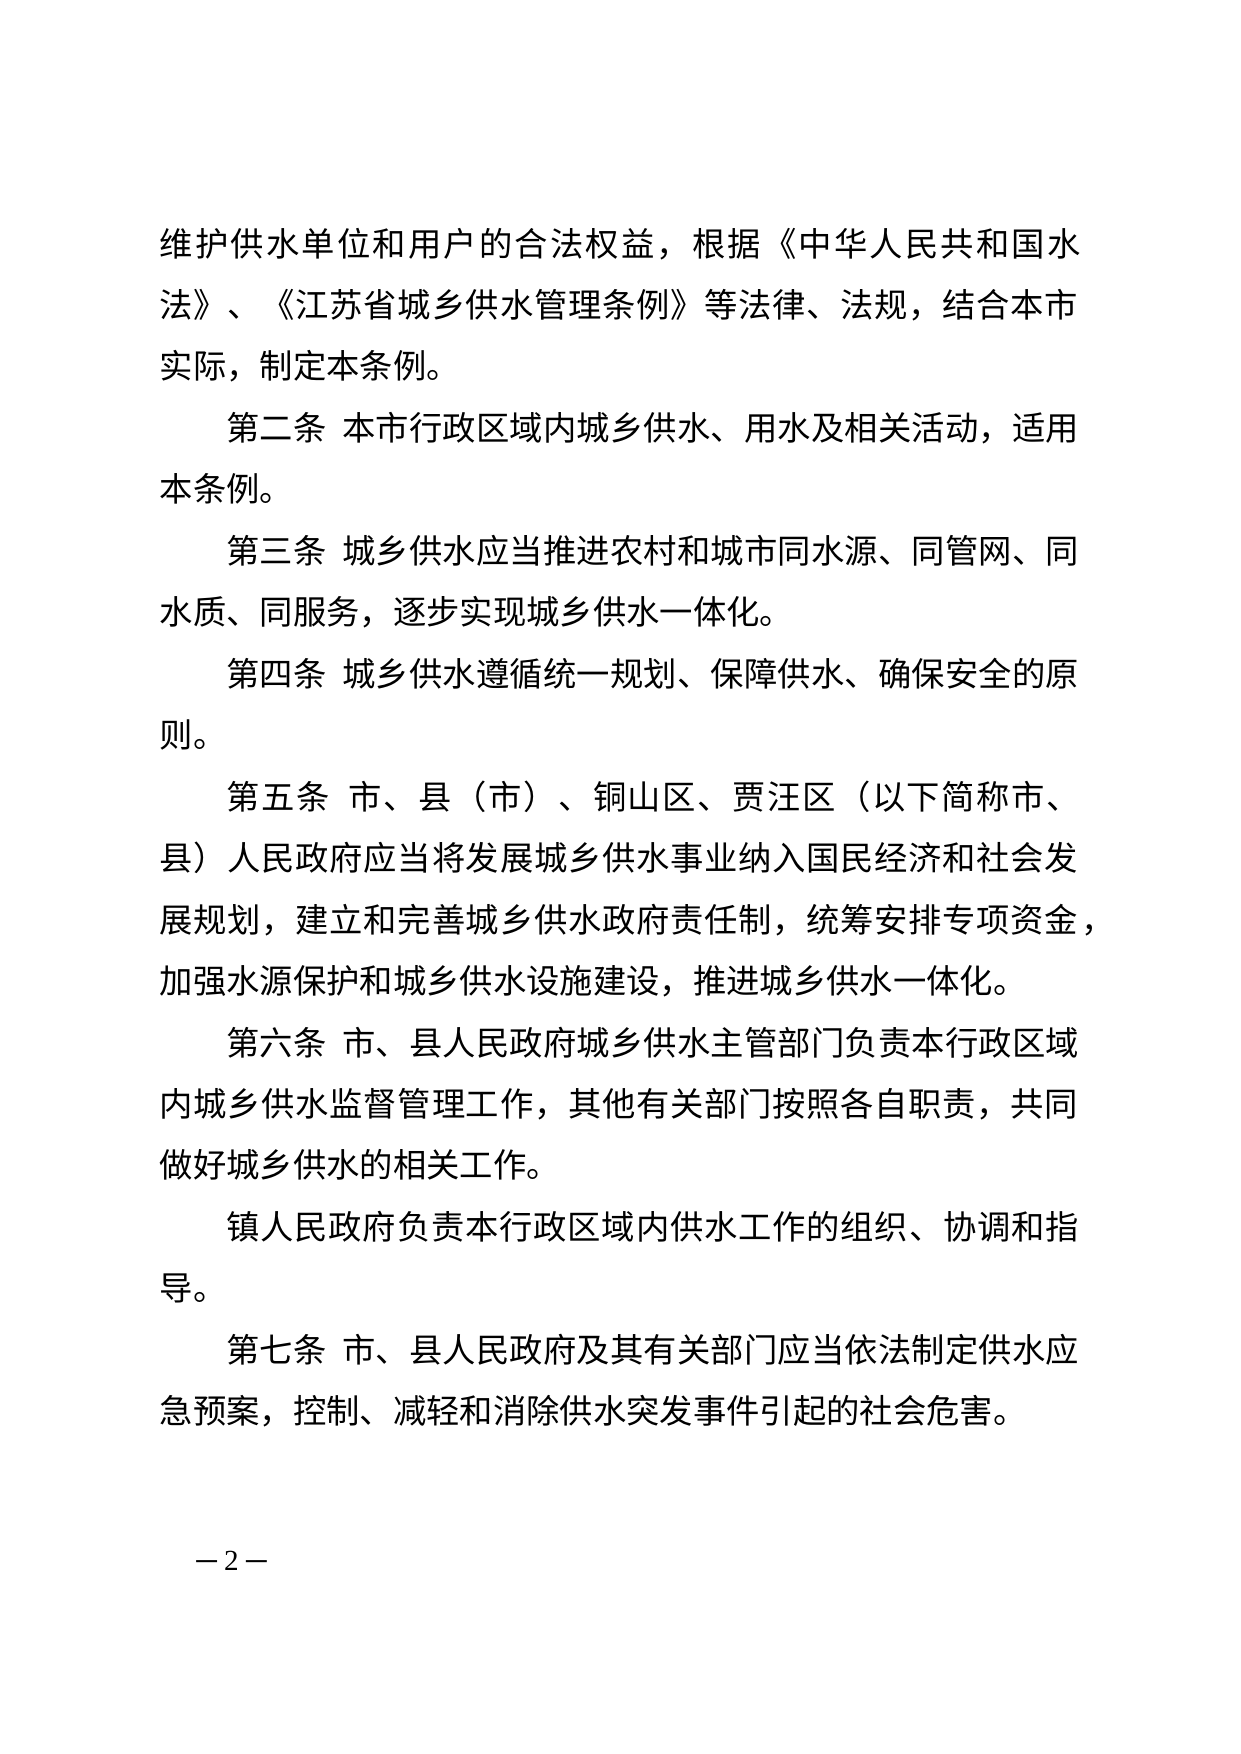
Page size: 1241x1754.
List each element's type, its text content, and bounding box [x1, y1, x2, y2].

text 第四条 城乡供水遵循统一规划、保障供水、确保安全的原则。 [159, 637, 1081, 760]
text 第六条 市、县人民政府城乡供水主管部门负责本行政区域内城乡供水监督管理工作，其他有关部门按照各自职责，共同做好城乡供水的相关工作。 [159, 1006, 1081, 1190]
text 镇人民政府负责本行政区域内供水工作的组织、协调和指导。 [159, 1190, 1081, 1313]
text 第二条 本市行政区域内城乡供水、用水及相关活动，适用本条例。 [159, 391, 1081, 514]
text 第七条 市、县人民政府及其有关部门应当依法制定供水应急预案，控制、减轻和消除供水突发事件引起的社会危害。 [159, 1313, 1081, 1436]
text 第三条 城乡供水应当推进农村和城市同水源、同管网、同水质、同服务，逐步实现城乡供水一体化。 [159, 514, 1081, 637]
text 第五条 市、县（市）、铜山区、贾汪区（以下简称市、县）人民政府应当将发展城乡供水事业纳入国民经济和社会发展规划，建立和完善城乡供水政府责任制，统筹安排专项资金，加强水源保护和城乡供水设施建设，推进城乡供水一体化。 [159, 760, 1081, 1006]
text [159, 207, 1081, 391]
